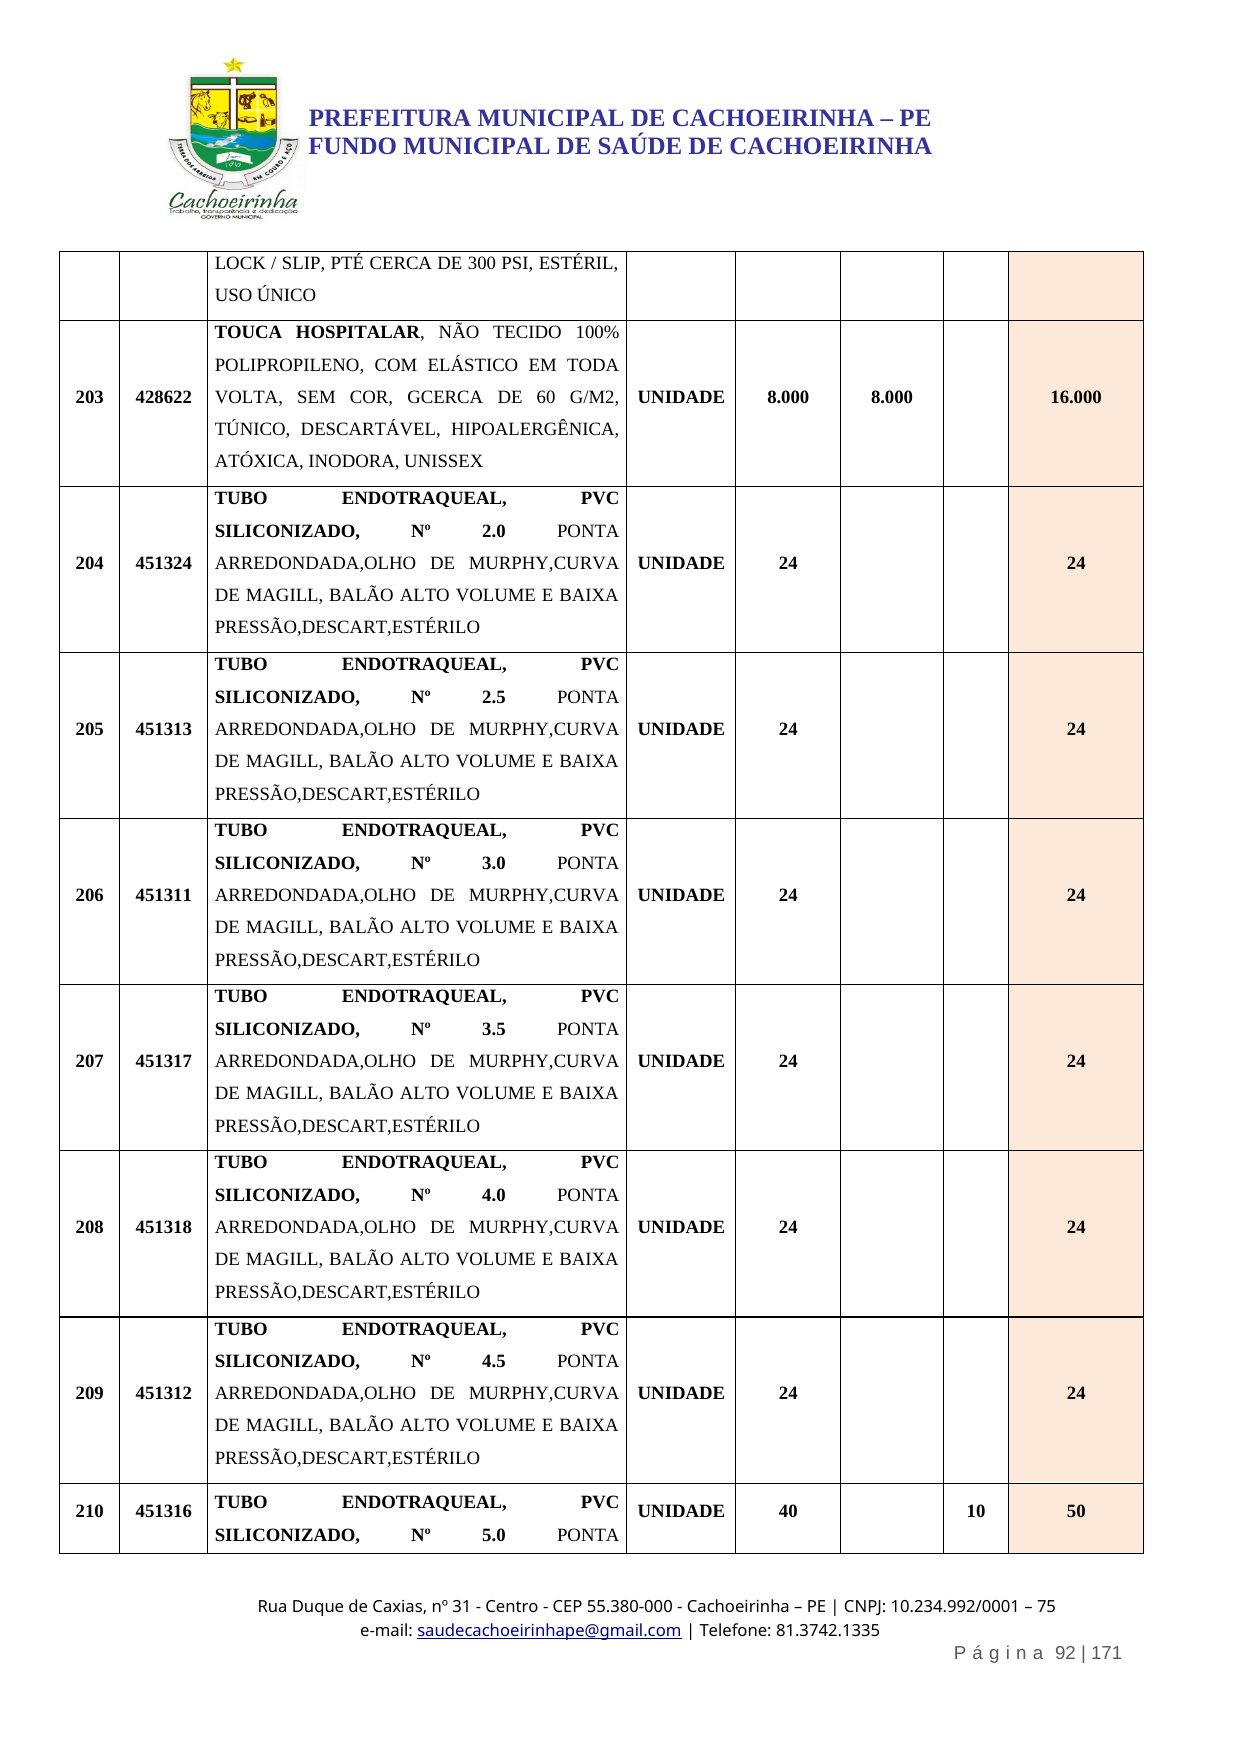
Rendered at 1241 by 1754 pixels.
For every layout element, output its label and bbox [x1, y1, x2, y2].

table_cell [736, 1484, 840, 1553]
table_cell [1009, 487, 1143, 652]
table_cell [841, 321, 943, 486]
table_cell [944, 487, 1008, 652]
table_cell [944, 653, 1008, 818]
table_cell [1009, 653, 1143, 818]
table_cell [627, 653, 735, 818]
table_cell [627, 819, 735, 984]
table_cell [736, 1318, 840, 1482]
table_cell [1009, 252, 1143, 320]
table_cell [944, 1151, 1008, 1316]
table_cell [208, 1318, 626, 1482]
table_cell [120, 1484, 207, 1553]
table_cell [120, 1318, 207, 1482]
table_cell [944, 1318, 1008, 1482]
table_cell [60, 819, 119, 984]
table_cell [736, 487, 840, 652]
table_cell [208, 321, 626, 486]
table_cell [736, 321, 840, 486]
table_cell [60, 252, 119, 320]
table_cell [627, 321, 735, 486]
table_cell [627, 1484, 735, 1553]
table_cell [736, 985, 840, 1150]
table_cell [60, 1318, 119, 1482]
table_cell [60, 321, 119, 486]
picture [159, 51, 318, 227]
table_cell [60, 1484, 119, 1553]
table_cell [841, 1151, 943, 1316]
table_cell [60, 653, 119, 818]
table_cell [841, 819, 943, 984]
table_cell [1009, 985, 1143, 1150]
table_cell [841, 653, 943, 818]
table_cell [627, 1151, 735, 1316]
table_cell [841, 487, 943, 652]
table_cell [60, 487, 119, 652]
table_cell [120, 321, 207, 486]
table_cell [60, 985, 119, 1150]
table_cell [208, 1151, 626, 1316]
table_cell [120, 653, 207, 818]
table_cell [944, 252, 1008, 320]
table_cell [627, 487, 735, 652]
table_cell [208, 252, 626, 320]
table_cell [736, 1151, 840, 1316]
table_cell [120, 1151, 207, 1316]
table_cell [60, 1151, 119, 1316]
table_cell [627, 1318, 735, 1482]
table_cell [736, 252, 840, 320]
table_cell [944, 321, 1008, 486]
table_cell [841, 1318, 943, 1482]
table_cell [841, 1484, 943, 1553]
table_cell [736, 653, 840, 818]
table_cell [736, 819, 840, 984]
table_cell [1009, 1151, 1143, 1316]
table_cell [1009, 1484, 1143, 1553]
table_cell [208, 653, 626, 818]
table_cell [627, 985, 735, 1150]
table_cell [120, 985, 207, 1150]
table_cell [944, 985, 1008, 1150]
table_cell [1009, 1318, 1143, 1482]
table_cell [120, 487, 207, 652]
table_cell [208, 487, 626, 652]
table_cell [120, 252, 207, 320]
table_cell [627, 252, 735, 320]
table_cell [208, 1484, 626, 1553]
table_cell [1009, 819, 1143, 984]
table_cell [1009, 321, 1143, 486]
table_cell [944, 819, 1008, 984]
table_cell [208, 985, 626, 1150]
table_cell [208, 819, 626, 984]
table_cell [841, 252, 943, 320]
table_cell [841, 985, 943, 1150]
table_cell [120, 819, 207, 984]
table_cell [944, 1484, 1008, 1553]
